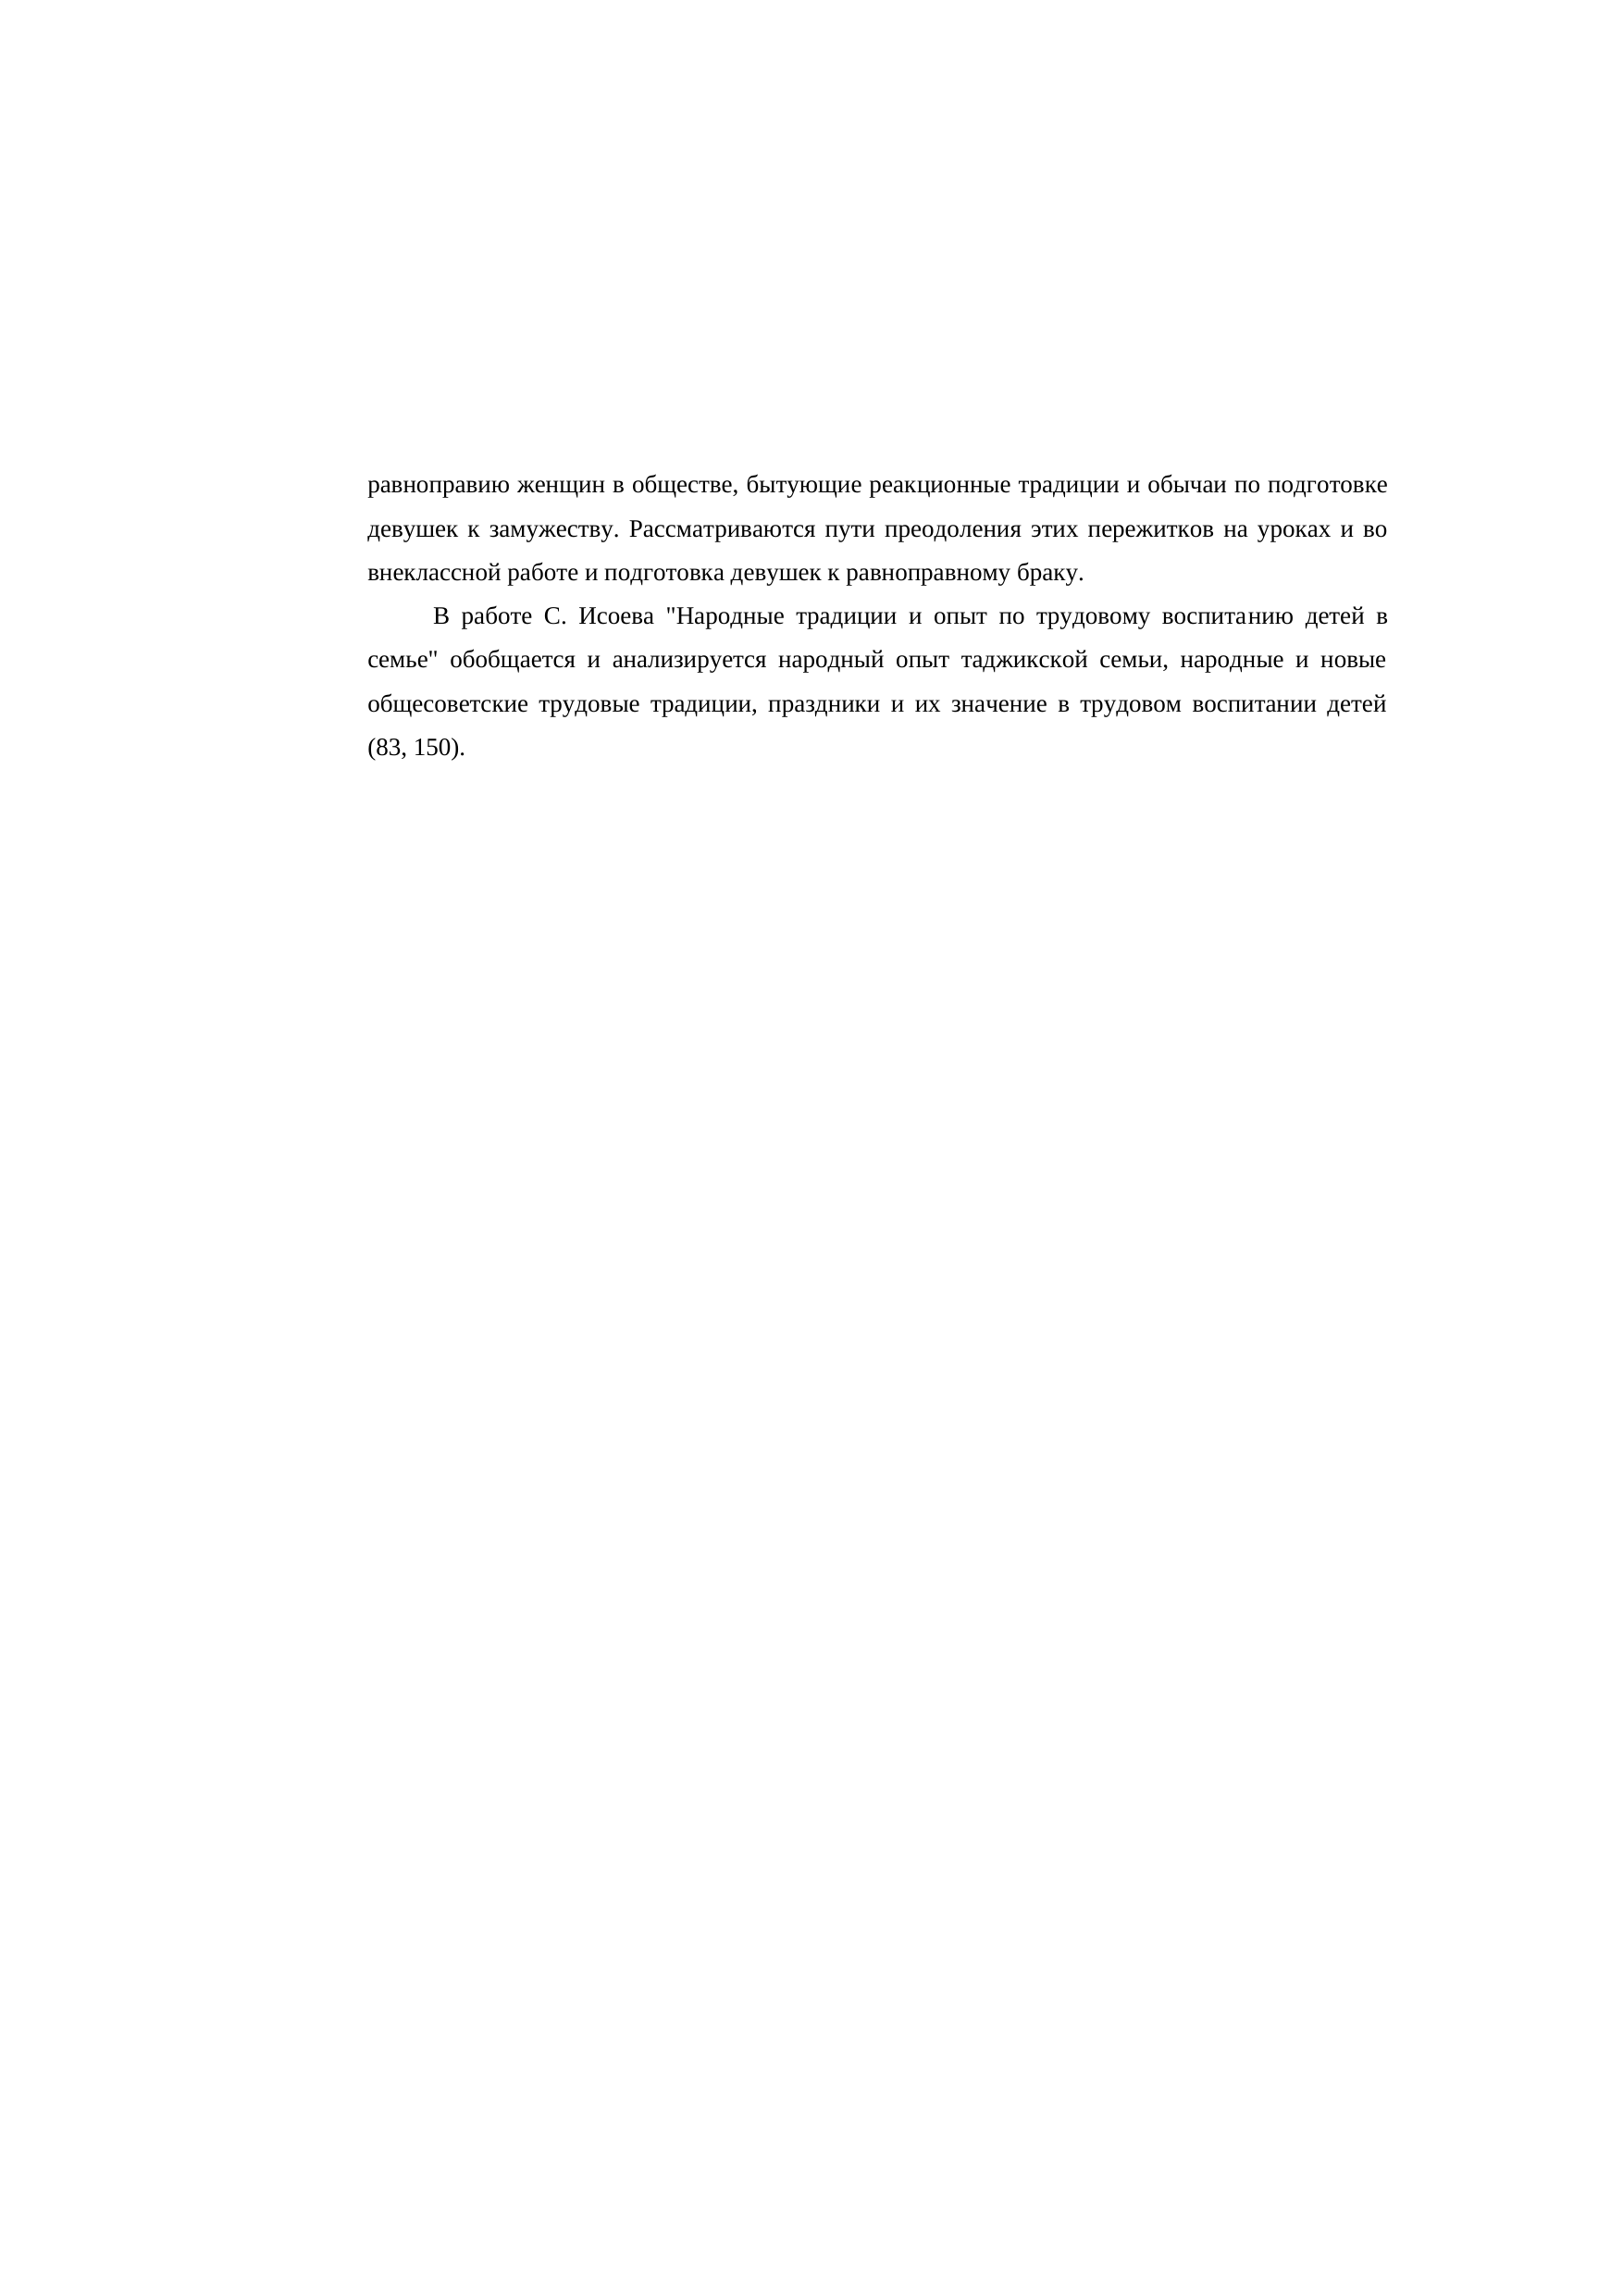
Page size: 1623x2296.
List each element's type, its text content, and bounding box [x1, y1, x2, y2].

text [367, 458, 1388, 590]
text В работе С. Исоева "Народные традиции и опыт по трудовому воспитанию детей в семье" обобщается и анализируется народный опыт таджикской семьи, народные и новые общесоветские трудовые традиции, праздники и их значение в трудовом воспитании детей (83, 150). [367, 590, 1388, 764]
